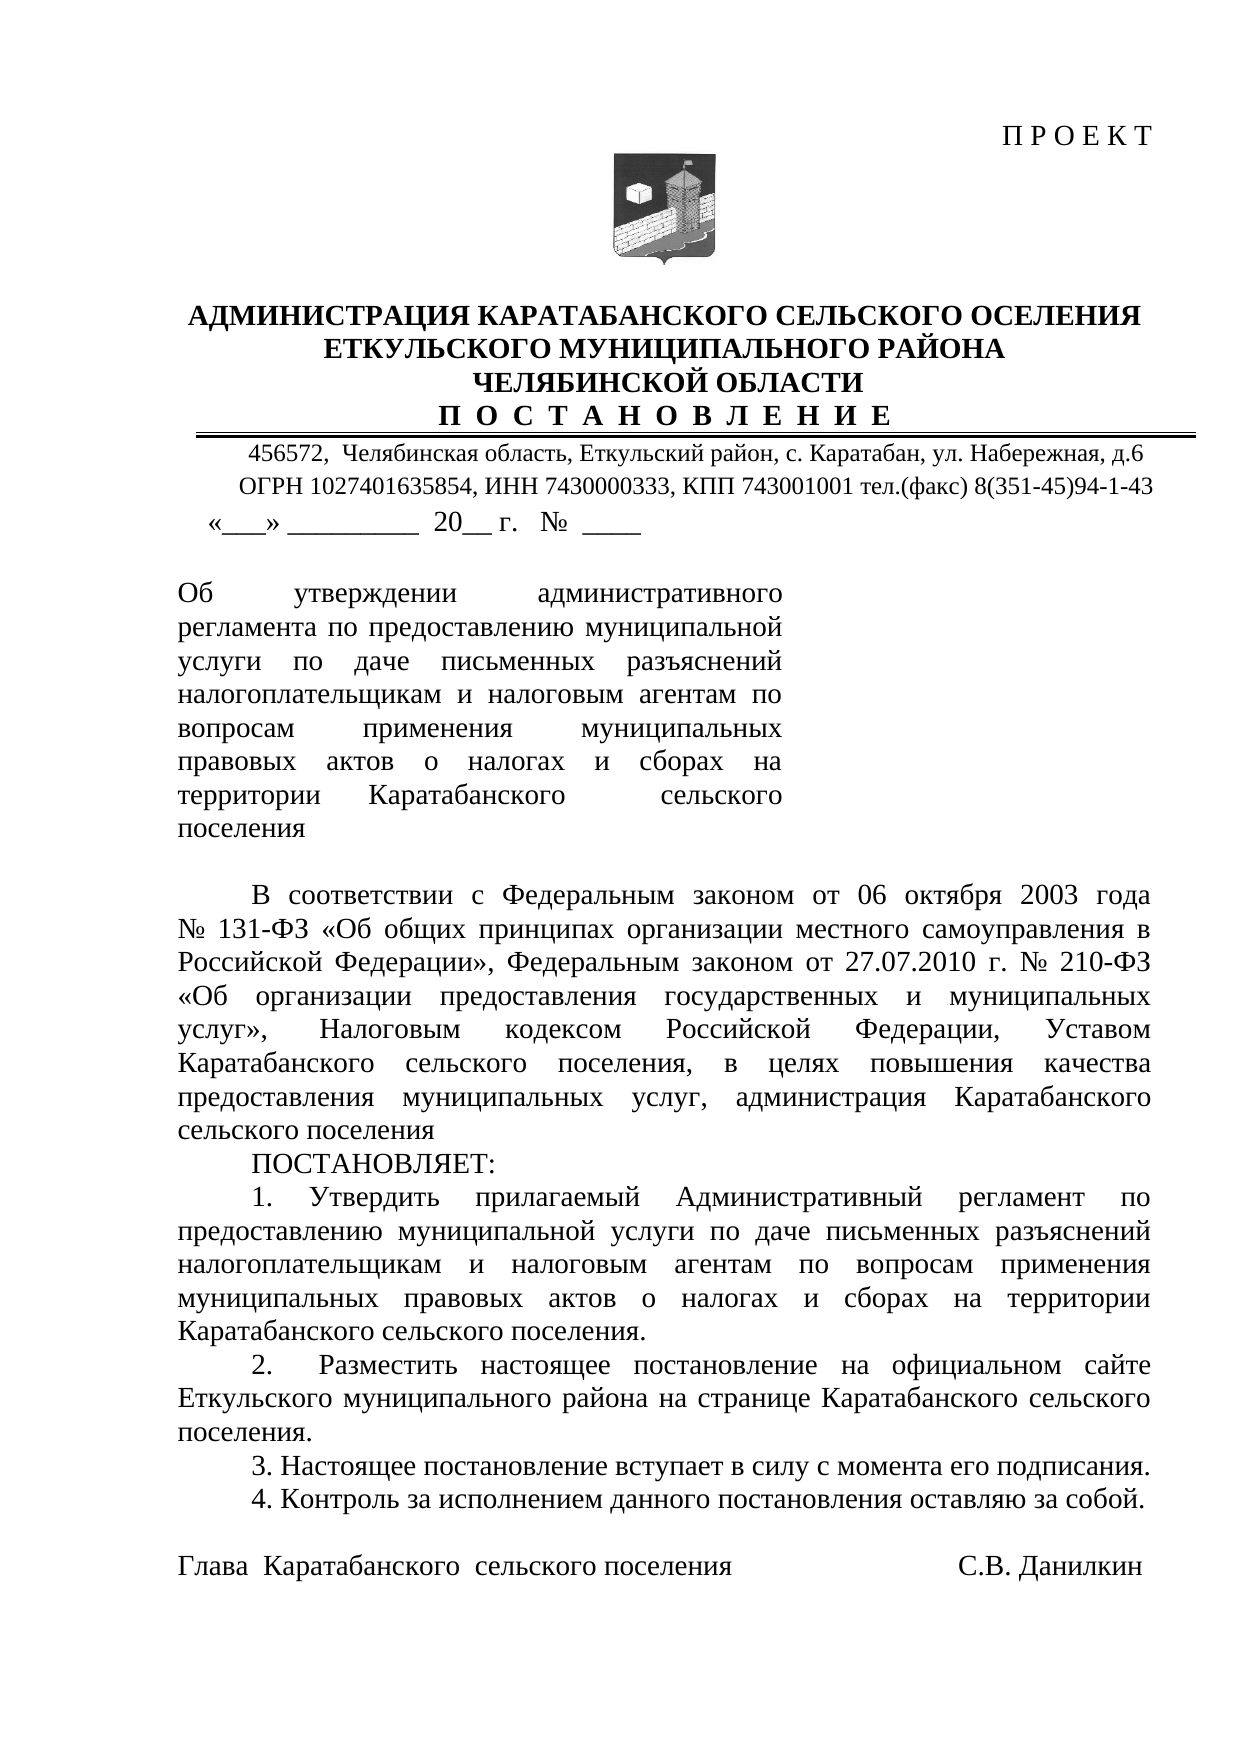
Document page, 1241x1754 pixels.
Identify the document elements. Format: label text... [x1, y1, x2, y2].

text 3. Настоящее постановление вступает в силу с момента его подписания. [177, 1448, 1152, 1481]
text 2. Разместить настоящее постановление на официальном сайте Еткульского муниципального района на странице Каратабанского сельского поселения. [177, 1347, 1152, 1448]
text В соответствии с Федеральным законом от 06 октября 2003 года № 131-ФЗ «Об общих принципах организации местного самоуправления в Российской Федерации», Федеральным законом от 27.07.2010 г. № 210-ФЗ «Об организации предоставления государственных и муниципальных услуг», Налоговым кодексом Российской Федерации, Уставом Каратабанского сельского поселения, в целях повышения качества предоставления муниципальных услуг, администрация Каратабанского сельского поселения [177, 877, 1152, 1146]
text П Р О Е К Т [177, 118, 1152, 152]
text 1. Утвердить прилагаемый Административный регламент по предоставлению муниципальной услуги по даче письменных разъяснений налогоплательщикам и налоговым агентам по вопросам применения муниципальных правовых актов о налогах и сборах на территории Каратабанского сельского поселения. [177, 1179, 1152, 1347]
text П О С Т А Н О В Л Е Н И Е [177, 398, 1152, 432]
text Глава Каратабанского сельского поселения С.В. Данилкин [177, 1548, 1152, 1582]
text ПОСТАНОВЛЯЕТ: [177, 1146, 1152, 1179]
text ЧЕЛЯБИНСКОЙ ОБЛАСТИ [177, 365, 1152, 398]
text Об утверждении административного регламента по предоставлению муниципальной услуги по даче письменных разъяснений налогоплательщикам и налоговым агентам по вопросам применения муниципальных правовых актов о налогах и сборах на территории Каратабанского сельского поселения [177, 576, 783, 844]
text ЕТКУЛЬСКОГО МУНИЦИПАЛЬНОГО РАЙОНА [177, 331, 1152, 365]
table_header 456572, Челябинская область, Еткульский район, с. Каратабан, ул. Набережная, д.6 ОГРН 1027401635854, ИНН 7430000333, КПП 743001001 тел.(факс) 8(351-45)94-1-43 «___» _________ 20__ г. № ____ [196, 438, 1196, 542]
text 4. Контроль за исполнением данного постановления оставляю за собой. [177, 1481, 1152, 1515]
picture [612, 151, 717, 265]
text АДМИНИСТРАЦИЯ КАРАТАБАНСКОГО СЕЛЬСКОГО ОСЕЛЕНИЯ [177, 298, 1152, 331]
